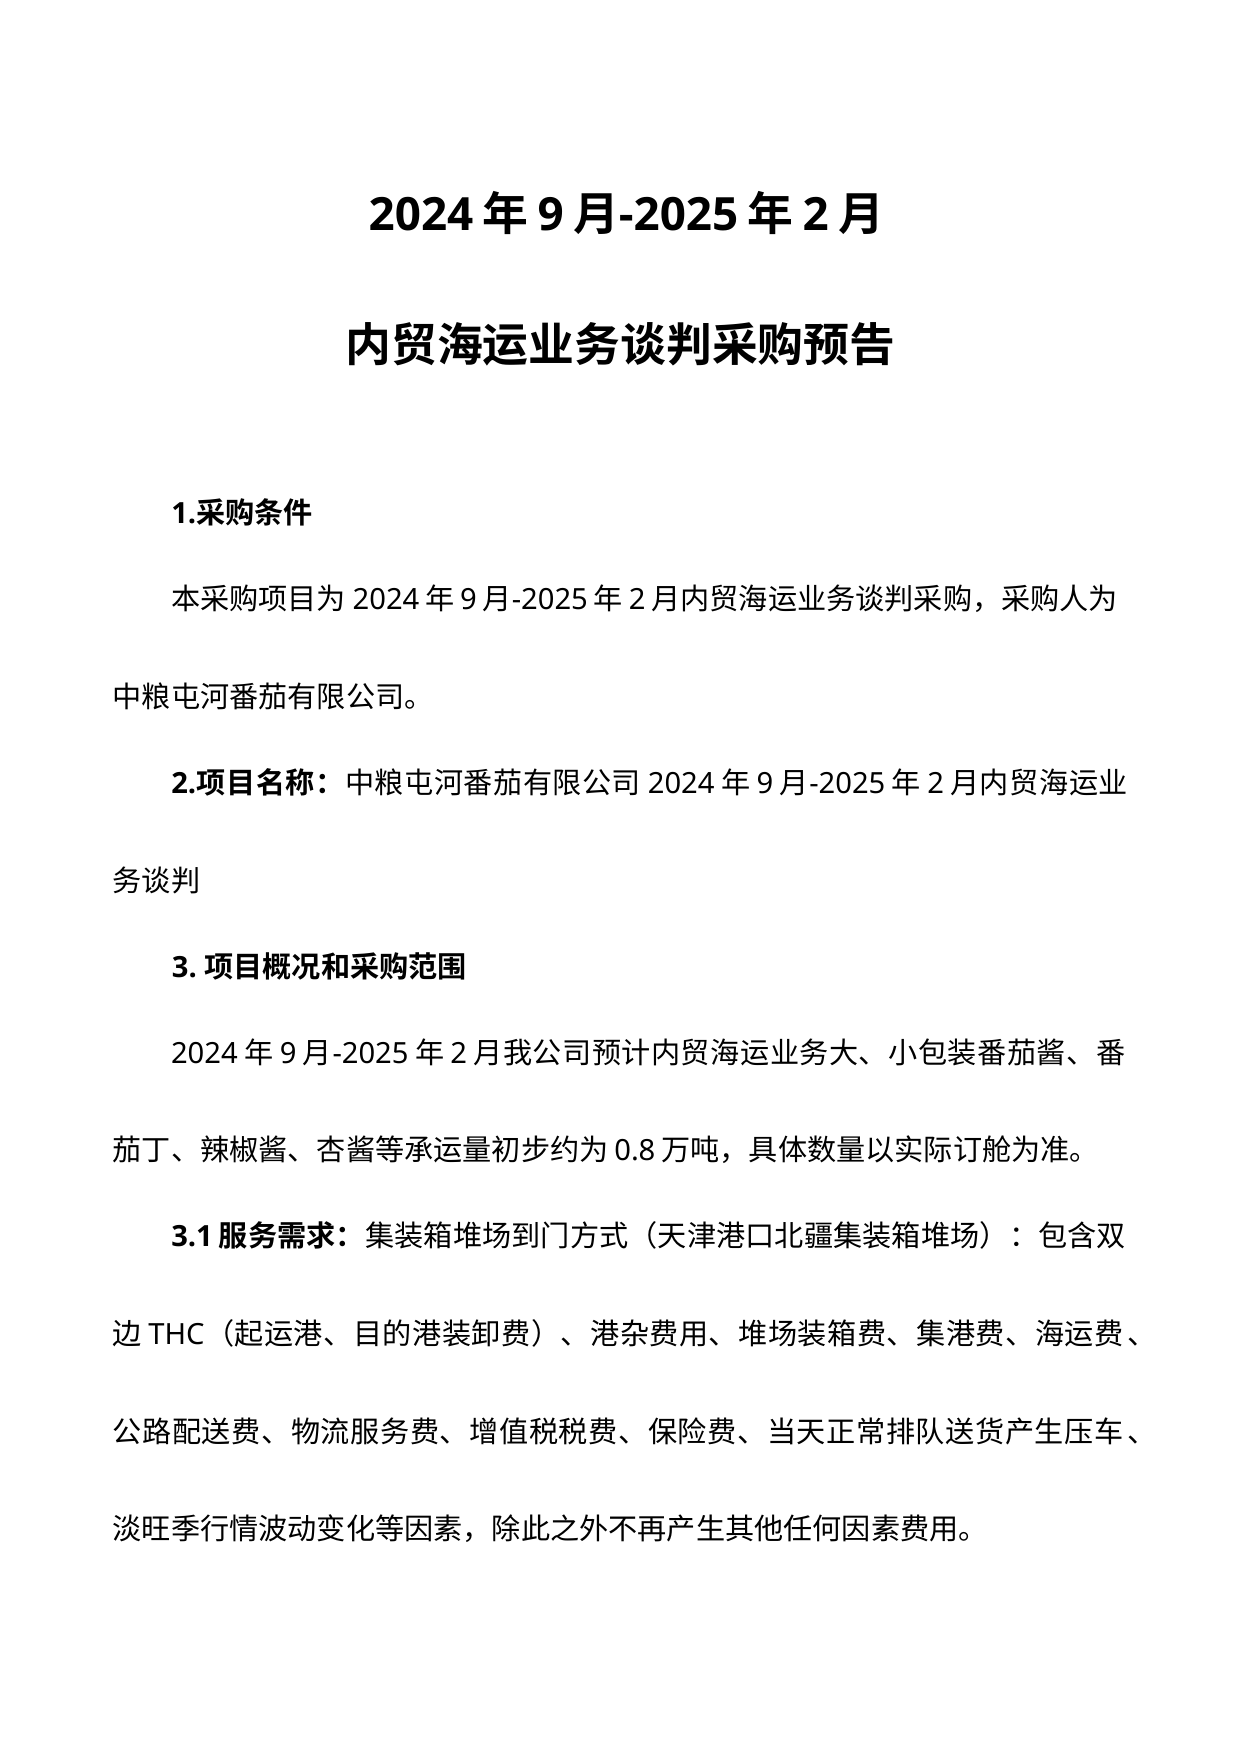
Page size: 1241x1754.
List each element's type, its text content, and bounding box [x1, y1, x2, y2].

list 3. 项目概况和采购范围 [172, 932, 1128, 997]
text 本采购项目为 2024年9月-2025年2月内贸海运业务谈判采购，采购人为中粮屯河番茄有限公司。 [112, 565, 1128, 727]
text 2024年9月-2025年2月我公司预计内贸海运业务大、小包装番茄酱、番茄丁、辣椒酱、杏酱等承运量初步约为0.8万吨，具体数量以实际订舱为准。 [112, 1018, 1128, 1181]
subtitle 1.采购条件 [112, 478, 1118, 543]
list 2.项目名称：中粮屯河番茄有限公司2024年9月-2025年2月内贸海运业务谈判 [112, 748, 1128, 911]
text 3.1服务需求：集装箱堆场到门方式（天津港口北疆集装箱堆场）：包含双边THC（起运港、目的港装卸费）、港杂费用、堆场装箱费、集港费、海运费、公路配送费、物流服务费、增值税税费、保险费、当天正常排队送货产生压车、淡旺季行情波动变化等因素，除此之外不再产生其他任何因素费用。 [112, 1202, 1128, 1559]
text 内贸海运业务谈判采购预告 [112, 293, 1128, 390]
text 2024年9月-2025年2月 [112, 162, 1128, 259]
